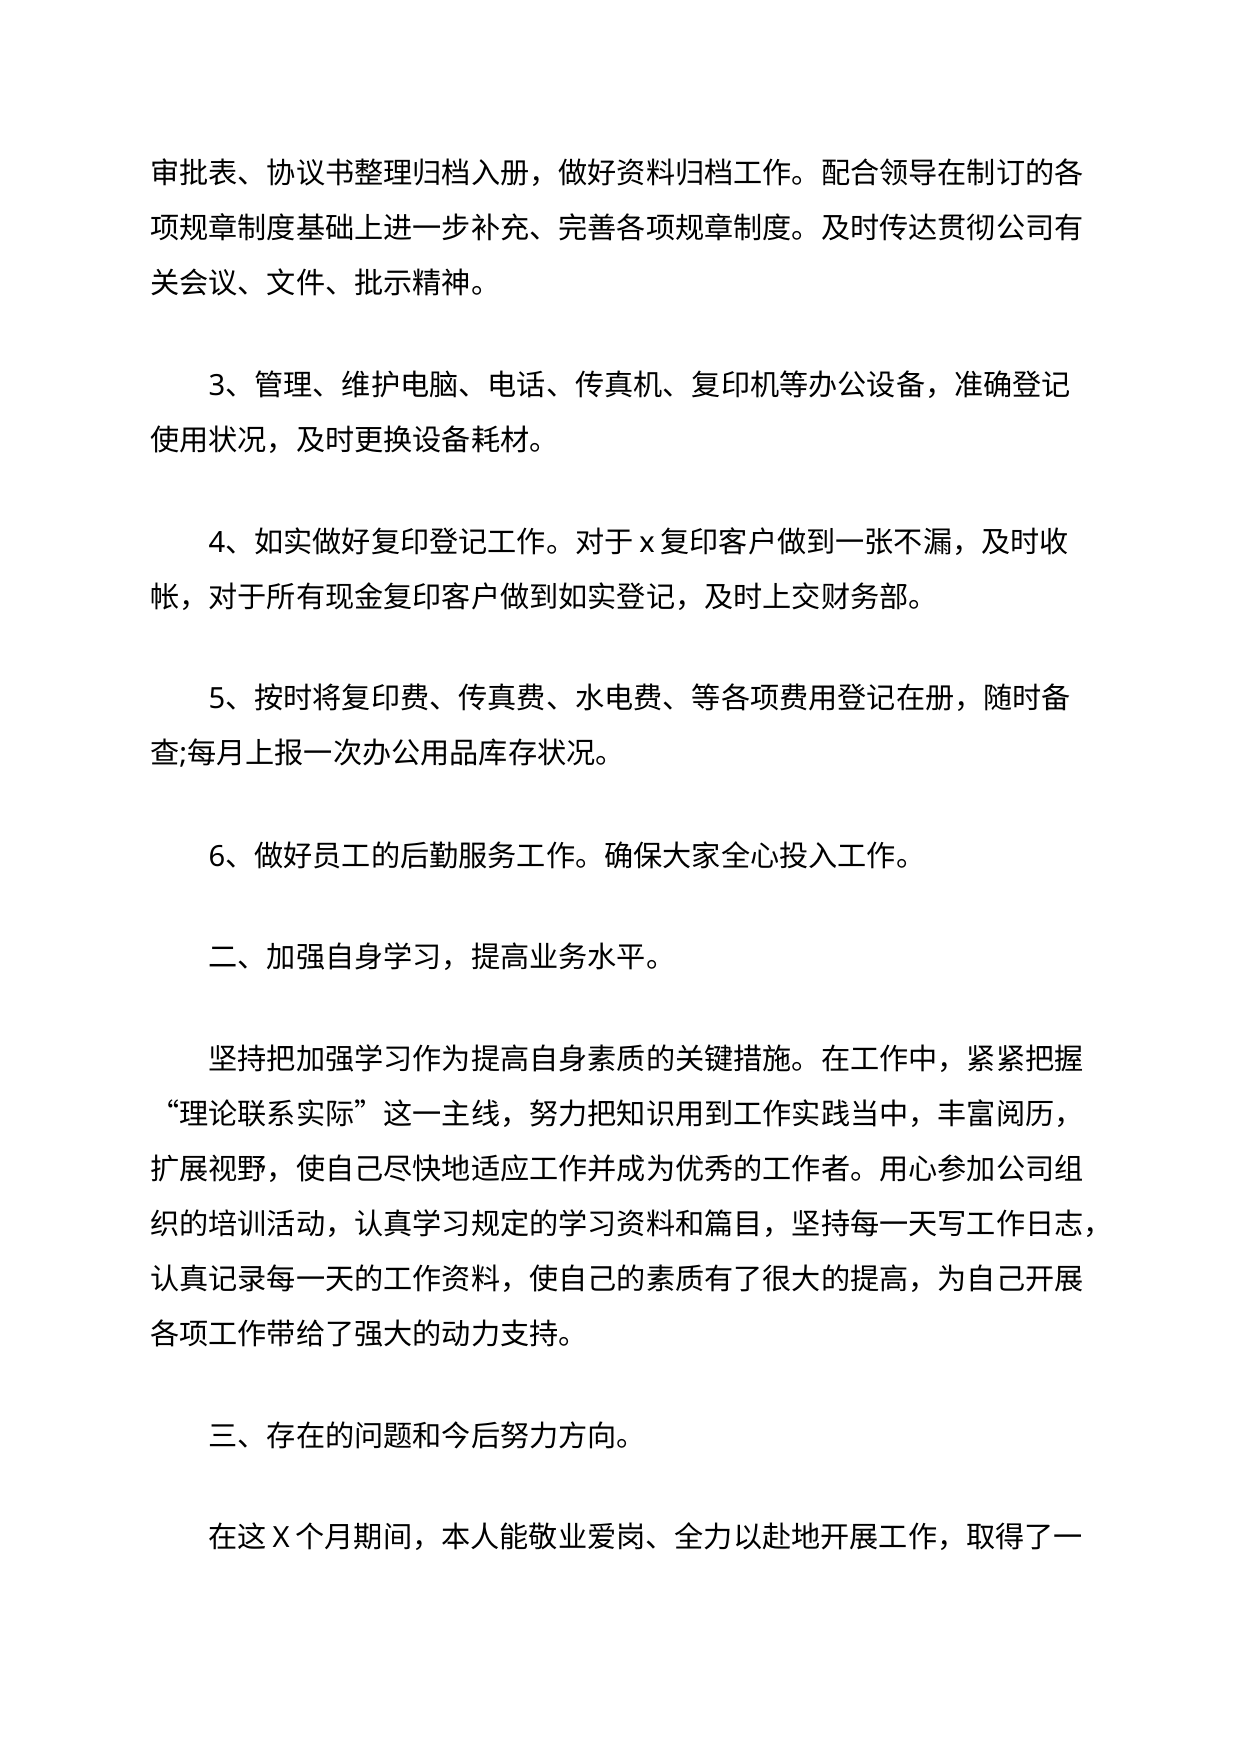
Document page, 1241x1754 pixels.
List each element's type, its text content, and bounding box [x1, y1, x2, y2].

text 3、管理、维护电脑、电话、传真机、复印机等办公设备，准确登记使用状况，及时更换设备耗材。 [150, 362, 1090, 459]
text 坚持把加强学习作为提高自身素质的关键措施。在工作中，紧紧把握“理论联系实际”这一主线，努力把知识用到工作实践当中，丰富阅历，扩展视野，使自己尽快地适应工作并成为优秀的工作者。用心参加公司组织的培训活动，认真学习规定的学习资料和篇目，坚持每一天写工作日志，认真记录每一天的工作资料，使自己的素质有了很大的提高，为自己开展各项工作带给了强大的动力支持。 [150, 1036, 1090, 1353]
text 4、如实做好复印登记工作。对于x复印客户做到一张不漏，及时收帐，对于所有现金复印客户做到如实登记，及时上交财务部。 [150, 518, 1090, 616]
text 5、按时将复印费、传真费、水电费、等各项费用登记在册，随时备查;每月上报一次办公用品库存状况。 [150, 675, 1090, 772]
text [150, 1514, 1090, 1556]
text 三、存在的问题和今后努力方向。 [150, 1412, 1090, 1454]
text 6、做好员工的后勤服务工作。确保大家全心投入工作。 [150, 832, 1090, 874]
text 二、加强自身学习，提高业务水平。 [150, 934, 1090, 976]
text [150, 150, 1090, 302]
